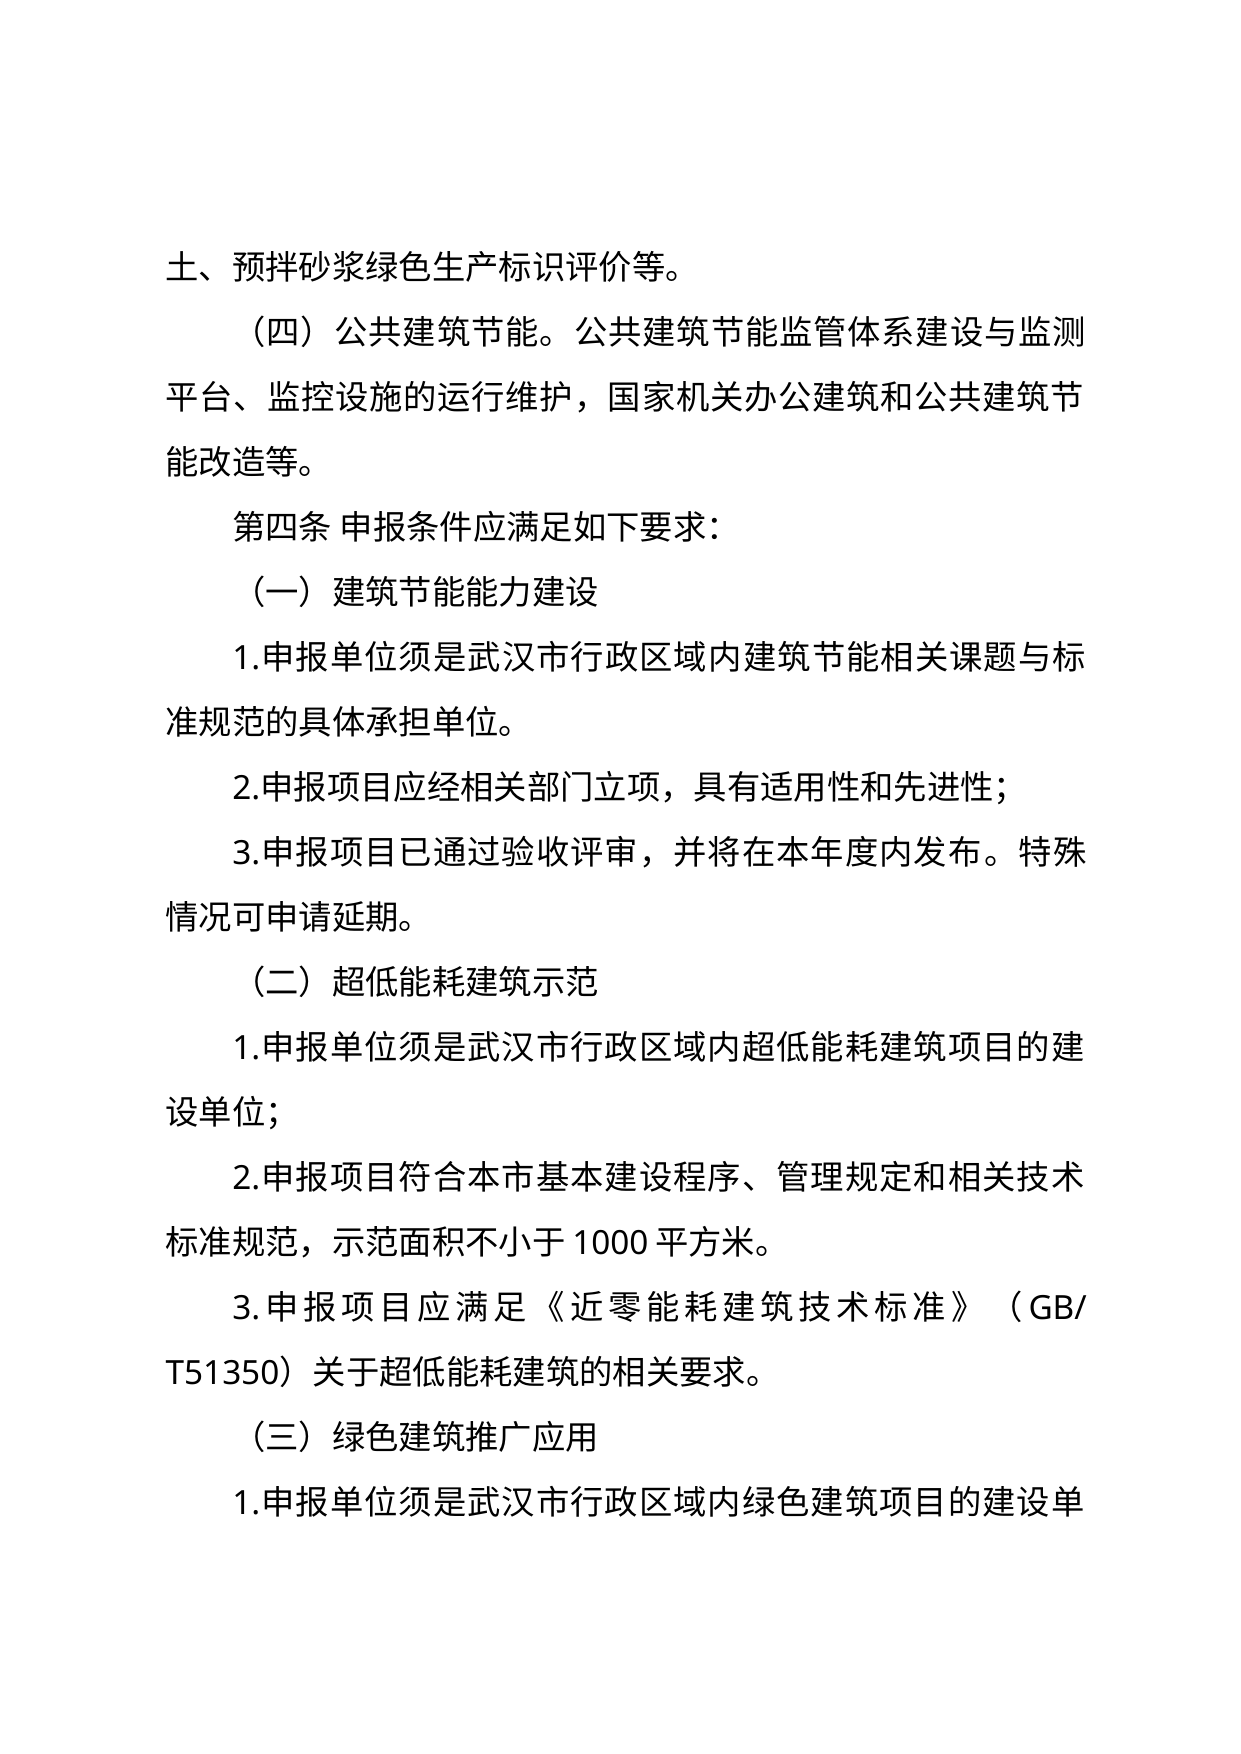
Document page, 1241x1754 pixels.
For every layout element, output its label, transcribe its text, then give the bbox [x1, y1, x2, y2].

text （二）超低能耗建筑示范 [165, 948, 1087, 1013]
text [165, 233, 1087, 298]
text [165, 1468, 1087, 1533]
text 2.申报项目应经相关部门立项，具有适用性和先进性； [165, 753, 1087, 818]
text 1.申报单位须是武汉市行政区域内超低能耗建筑项目的建设单位； [165, 1013, 1087, 1143]
text 2.申报项目符合本市基本建设程序、管理规定和相关技术标准规范，示范面积不小于1000平方米。 [165, 1143, 1087, 1273]
text （一）建筑节能能力建设 [165, 558, 1087, 623]
text （三）绿色建筑推广应用 [165, 1403, 1087, 1468]
text 第四条 申报条件应满足如下要求： [165, 493, 1087, 558]
text 3.申报项目应满足《近零能耗建筑技术标准》（GB/T51350）关于超低能耗建筑的相关要求。 [165, 1273, 1087, 1403]
text （四）公共建筑节能。公共建筑节能监管体系建设与监测平台、监控设施的运行维护，国家机关办公建筑和公共建筑节能改造等。 [165, 298, 1087, 493]
text 1.申报单位须是武汉市行政区域内建筑节能相关课题与标准规范的具体承担单位。 [165, 623, 1087, 753]
text 3.申报项目已通过验收评审，并将在本年度内发布。特殊情况可申请延期。 [165, 818, 1087, 948]
